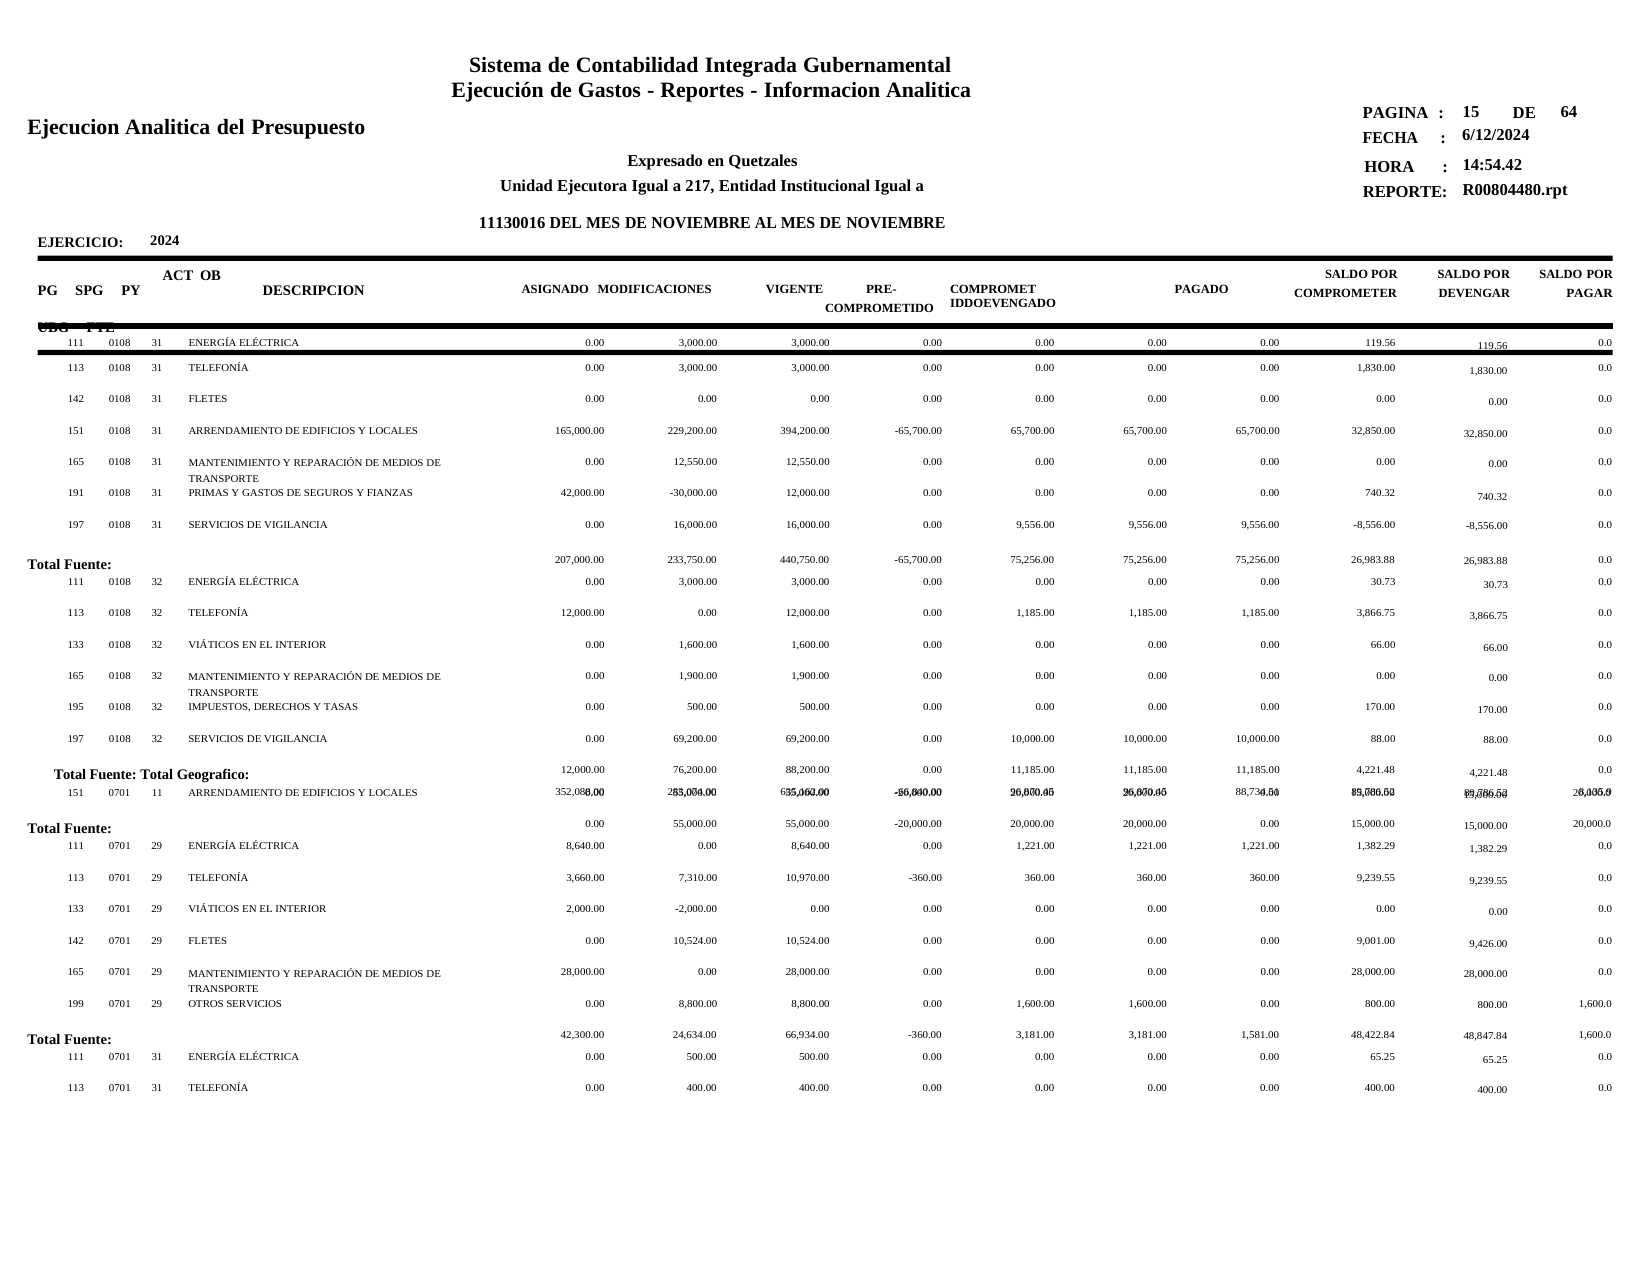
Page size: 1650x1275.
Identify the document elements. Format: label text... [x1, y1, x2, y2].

text ACT OB [162, 267, 225, 283]
text Expresado en Quetzales [468, 151, 957, 170]
text SALDO POR COMPROMETER [1294, 267, 1403, 300]
text Total Fuente: [27, 1031, 1627, 1048]
text Unidad Ejecutora Igual a 217, Entidad Institucional Igual a 11130016 DEL MES DE NOVIEMBRE AL MES DE NOVIEMBRE [467, 176, 957, 232]
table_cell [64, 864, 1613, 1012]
text PRE- COMPROMETIDO [827, 282, 937, 315]
text Total Fuente: [27, 556, 1627, 572]
text PG SPG PY UBG FTE [37, 323, 142, 336]
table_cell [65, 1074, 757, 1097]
text FECHA : 6/12/2024 [1362, 125, 1627, 147]
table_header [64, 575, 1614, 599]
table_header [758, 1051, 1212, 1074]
text SALDO POR [1527, 267, 1613, 281]
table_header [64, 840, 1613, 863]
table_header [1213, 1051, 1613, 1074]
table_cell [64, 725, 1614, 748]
text EJERCICIO: 2024 [37, 232, 1627, 251]
text R00804480.rpt [1462, 180, 1627, 199]
text PG SPG PY UBG FTE [37, 261, 142, 323]
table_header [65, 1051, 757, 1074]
text HORA : REPORTE: [1362, 157, 1447, 201]
subtitle Ejecucion Analitica del Presupuesto [27, 114, 885, 139]
text COMPROMETIDDOEVENGADO [950, 282, 1137, 310]
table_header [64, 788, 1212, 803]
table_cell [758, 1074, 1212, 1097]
text Total Fuente: [27, 820, 1627, 837]
text VIGENTE [766, 282, 825, 296]
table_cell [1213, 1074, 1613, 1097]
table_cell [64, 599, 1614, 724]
text DESCRIPCION ASIGNADO MODIFICACIONES [262, 281, 721, 298]
text SALDO POR DEVENGAR [1437, 267, 1516, 300]
text 14:54.42 [1462, 155, 1627, 174]
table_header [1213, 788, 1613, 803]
text Total Fuente: Total Geografico: [27, 766, 426, 783]
text PAGAR [1527, 286, 1613, 300]
text PAGADO [1174, 282, 1233, 296]
